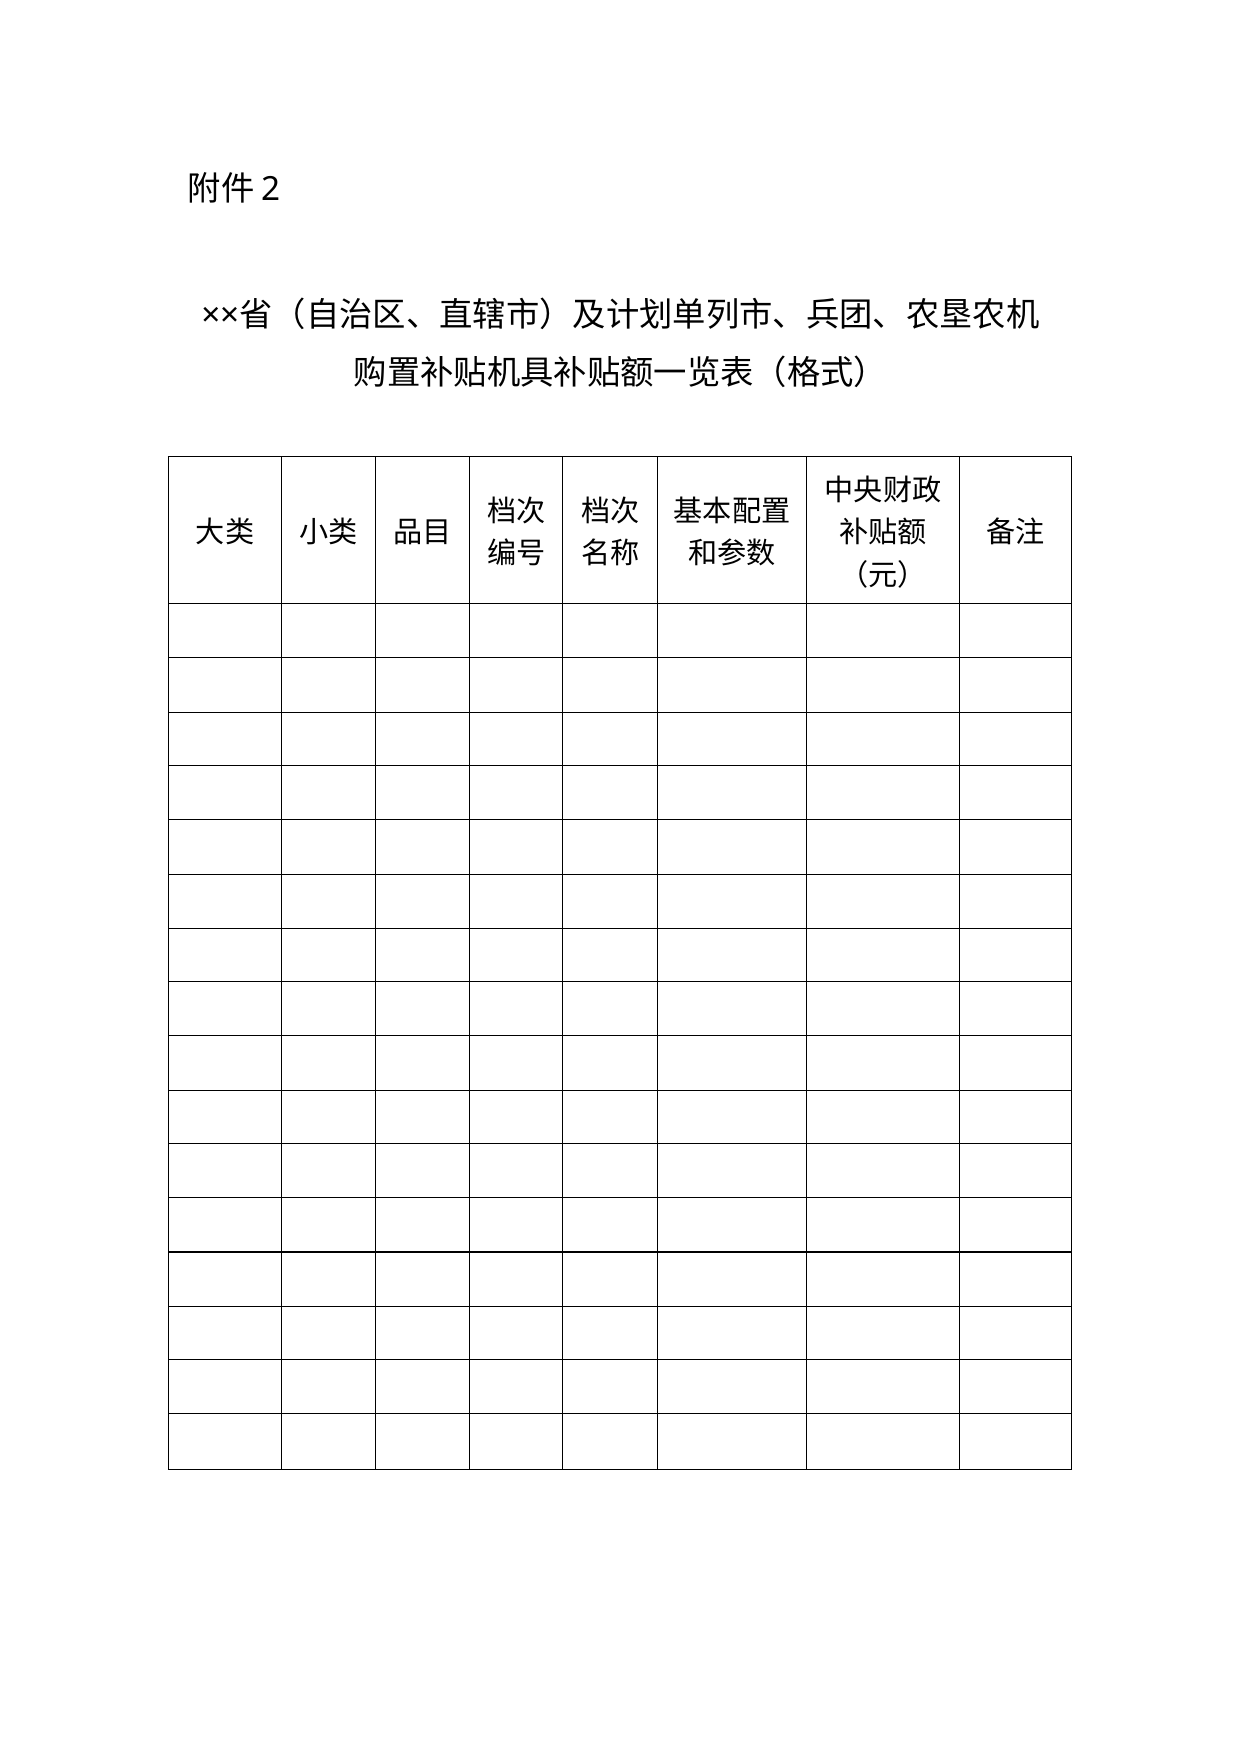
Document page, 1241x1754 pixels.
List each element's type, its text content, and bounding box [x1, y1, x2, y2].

text 附件2 [187, 162, 1053, 210]
table_cell [169, 1036, 281, 1089]
table_cell [807, 1360, 959, 1413]
table_cell [658, 766, 806, 819]
table_cell [376, 982, 469, 1035]
table_cell [807, 1307, 959, 1359]
table_cell [658, 1307, 806, 1359]
table_cell [470, 1091, 562, 1143]
table_cell [376, 1144, 469, 1197]
table_cell [960, 1198, 1071, 1251]
table_cell [470, 713, 562, 765]
table_cell [376, 1091, 469, 1143]
table_cell [470, 766, 562, 819]
table_cell [807, 766, 959, 819]
table_cell [376, 1198, 469, 1251]
table_cell [563, 1091, 657, 1143]
table_cell [807, 1144, 959, 1197]
table_cell [169, 982, 281, 1035]
table_cell [807, 875, 959, 928]
table_cell [282, 1414, 375, 1469]
table_cell [960, 1091, 1071, 1143]
table_header 品目 [376, 457, 469, 603]
table_cell [658, 1091, 806, 1143]
table_cell [563, 929, 657, 981]
table_cell [658, 1253, 806, 1306]
table_cell [807, 1253, 959, 1306]
table_header 档次名称 [563, 457, 657, 603]
table_cell [169, 658, 281, 712]
table_cell [960, 982, 1071, 1035]
table_cell [807, 658, 959, 712]
table_cell [960, 1253, 1071, 1306]
table_cell [960, 713, 1071, 765]
table_header 大类 [169, 457, 281, 603]
table_cell [960, 604, 1071, 657]
table_cell [960, 1360, 1071, 1413]
table_cell [169, 1253, 281, 1306]
table_cell [563, 658, 657, 712]
table_cell [563, 713, 657, 765]
table_cell [282, 1144, 375, 1197]
table_cell [960, 1144, 1071, 1197]
table_cell [470, 1036, 562, 1089]
text ××省（自治区、直辖市）及计划单列市、兵团、农垦农机购置补贴机具补贴额一览表（格式） [187, 288, 1053, 394]
table_cell [563, 982, 657, 1035]
table_cell [376, 820, 469, 873]
table_cell [470, 1198, 562, 1251]
table_cell [470, 1253, 562, 1306]
table_cell [376, 766, 469, 819]
table_cell [658, 1198, 806, 1251]
table_cell [470, 658, 562, 712]
table_cell [470, 929, 562, 981]
table_cell [658, 820, 806, 873]
table_cell [282, 1360, 375, 1413]
table_cell [960, 1036, 1071, 1089]
table_cell [658, 1036, 806, 1089]
table_header 档次编号 [470, 457, 562, 603]
table_cell [169, 713, 281, 765]
table_cell [169, 1091, 281, 1143]
table_cell [376, 1360, 469, 1413]
table_cell [282, 766, 375, 819]
table_cell [470, 1414, 562, 1469]
table_cell [658, 982, 806, 1035]
table_cell [807, 1036, 959, 1089]
table_cell [376, 1253, 469, 1306]
table_cell [470, 820, 562, 873]
table_cell [470, 1360, 562, 1413]
table_cell [563, 1144, 657, 1197]
table_cell [563, 820, 657, 873]
table_cell [376, 604, 469, 657]
table_header 中央财政补贴额（元） [807, 457, 959, 603]
table_cell [960, 766, 1071, 819]
table_cell [169, 1360, 281, 1413]
table_cell [807, 929, 959, 981]
table_cell [169, 1144, 281, 1197]
table_cell [282, 1198, 375, 1251]
table_cell [960, 1307, 1071, 1359]
table_cell [658, 1414, 806, 1469]
table_cell [563, 604, 657, 657]
table_cell [282, 820, 375, 873]
table_cell [470, 604, 562, 657]
table_cell [470, 1144, 562, 1197]
table_cell [282, 658, 375, 712]
table_cell [563, 1198, 657, 1251]
table_cell [376, 875, 469, 928]
table_cell [807, 1198, 959, 1251]
table_cell [282, 1091, 375, 1143]
table_cell [807, 713, 959, 765]
table_cell [658, 929, 806, 981]
table_cell [960, 929, 1071, 981]
table_cell [282, 1036, 375, 1089]
table_header 基本配置和参数 [658, 457, 806, 603]
table_cell [658, 1360, 806, 1413]
table_cell [563, 766, 657, 819]
table_cell [807, 1414, 959, 1469]
table_cell [282, 982, 375, 1035]
table_cell [169, 766, 281, 819]
table_cell [807, 604, 959, 657]
table_cell [282, 929, 375, 981]
table_cell [169, 929, 281, 981]
table_cell [960, 1414, 1071, 1469]
table_cell [960, 875, 1071, 928]
table_cell [376, 1036, 469, 1089]
table_cell [807, 1091, 959, 1143]
table_cell [376, 1414, 469, 1469]
table_cell [470, 982, 562, 1035]
table_cell [563, 1414, 657, 1469]
table_cell [658, 713, 806, 765]
table_cell [282, 604, 375, 657]
table_cell [169, 1198, 281, 1251]
table_cell [376, 1307, 469, 1359]
table_header 备注 [960, 457, 1071, 603]
table_cell [960, 820, 1071, 873]
table_cell [658, 1144, 806, 1197]
table_cell [282, 1307, 375, 1359]
table_cell [658, 658, 806, 712]
table_cell [807, 982, 959, 1035]
table_cell [376, 929, 469, 981]
table_cell [169, 1307, 281, 1359]
table_cell [282, 875, 375, 928]
table_cell [376, 713, 469, 765]
table_cell [658, 875, 806, 928]
table_cell [960, 658, 1071, 712]
table_cell [563, 1036, 657, 1089]
table_cell [470, 1307, 562, 1359]
table_cell [169, 1414, 281, 1469]
table_cell [376, 658, 469, 712]
table_cell [563, 1360, 657, 1413]
table_cell [563, 1307, 657, 1359]
table_cell [470, 875, 562, 928]
table_cell [563, 875, 657, 928]
table_cell [169, 875, 281, 928]
table_cell [282, 713, 375, 765]
table_cell [169, 820, 281, 873]
table_cell [658, 604, 806, 657]
table_header 小类 [282, 457, 375, 603]
table_cell [807, 820, 959, 873]
table_cell [282, 1253, 375, 1306]
table_cell [169, 604, 281, 657]
table_cell [563, 1253, 657, 1306]
